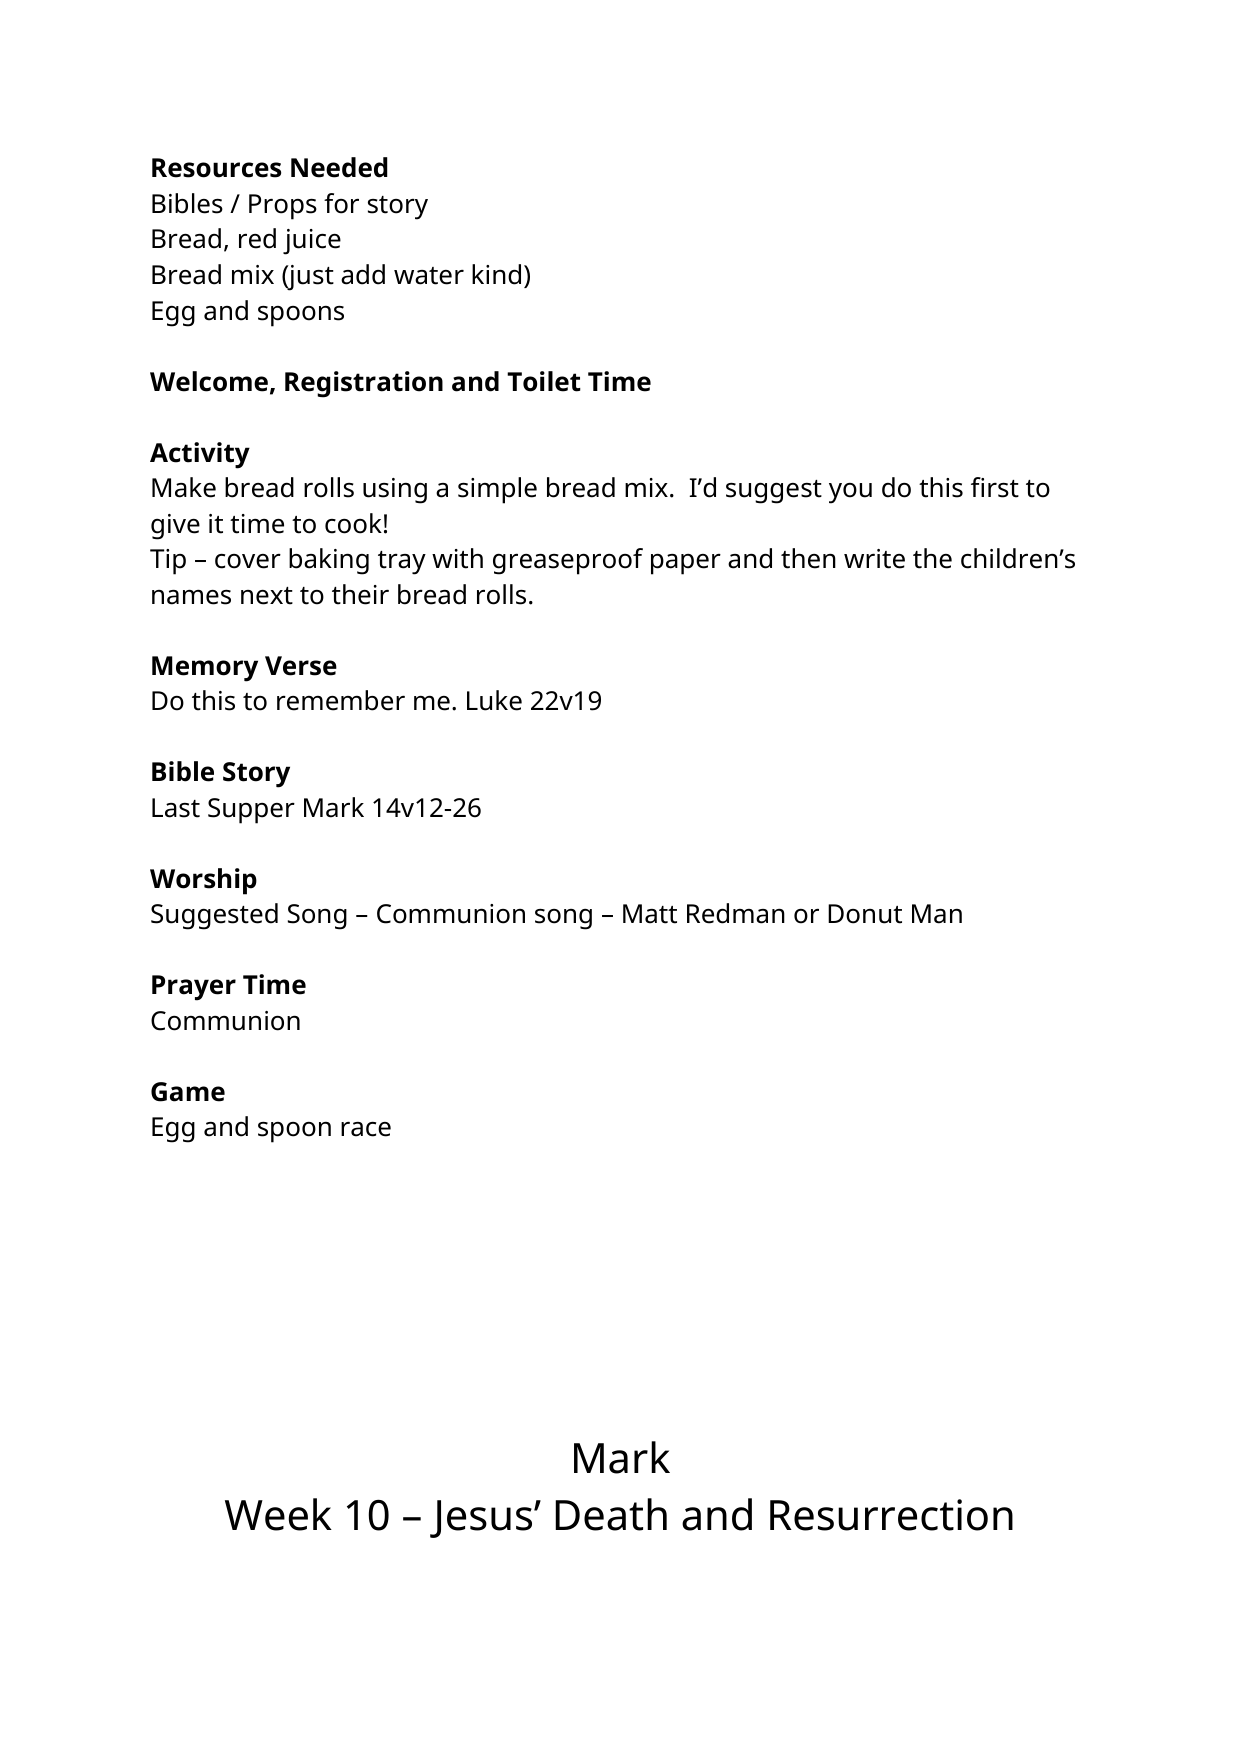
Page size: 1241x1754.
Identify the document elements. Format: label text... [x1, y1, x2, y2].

text Worship [150, 860, 1090, 896]
text Communion [150, 1002, 1090, 1038]
text Last Supper Mark 14v12-26 [150, 789, 1090, 825]
text Memory Verse [150, 647, 1090, 683]
text Bread, red juice [150, 221, 1090, 257]
text Tip – cover baking tray with greaseproof paper and then write the children’s names next to their bread rolls. [150, 541, 1090, 612]
text Bread mix (just add water kind) [150, 257, 1090, 292]
text Egg and spoon race [150, 1109, 1090, 1144]
text Welcome, Registration and Toilet Time [150, 363, 1090, 399]
text Mark [150, 1429, 1090, 1486]
text Suggested Song – Communion song – Matt Redman or Donut Man [150, 896, 1090, 931]
text Game [150, 1073, 1090, 1109]
text Prayer Time [150, 967, 1090, 1002]
text Week 10 – Jesus’ Death and Resurrection [150, 1486, 1090, 1542]
text Bible Story [150, 754, 1090, 789]
text Resources Needed [150, 150, 1090, 186]
text Make bread rolls using a simple bread mix. I’d suggest you do this first to give it time to cook! [150, 470, 1090, 541]
text Bibles / Props for story [150, 186, 1090, 221]
text Egg and spoons [150, 292, 1090, 328]
text Do this to remember me. Luke 22v19 [150, 683, 1090, 718]
text Activity [150, 434, 1090, 470]
